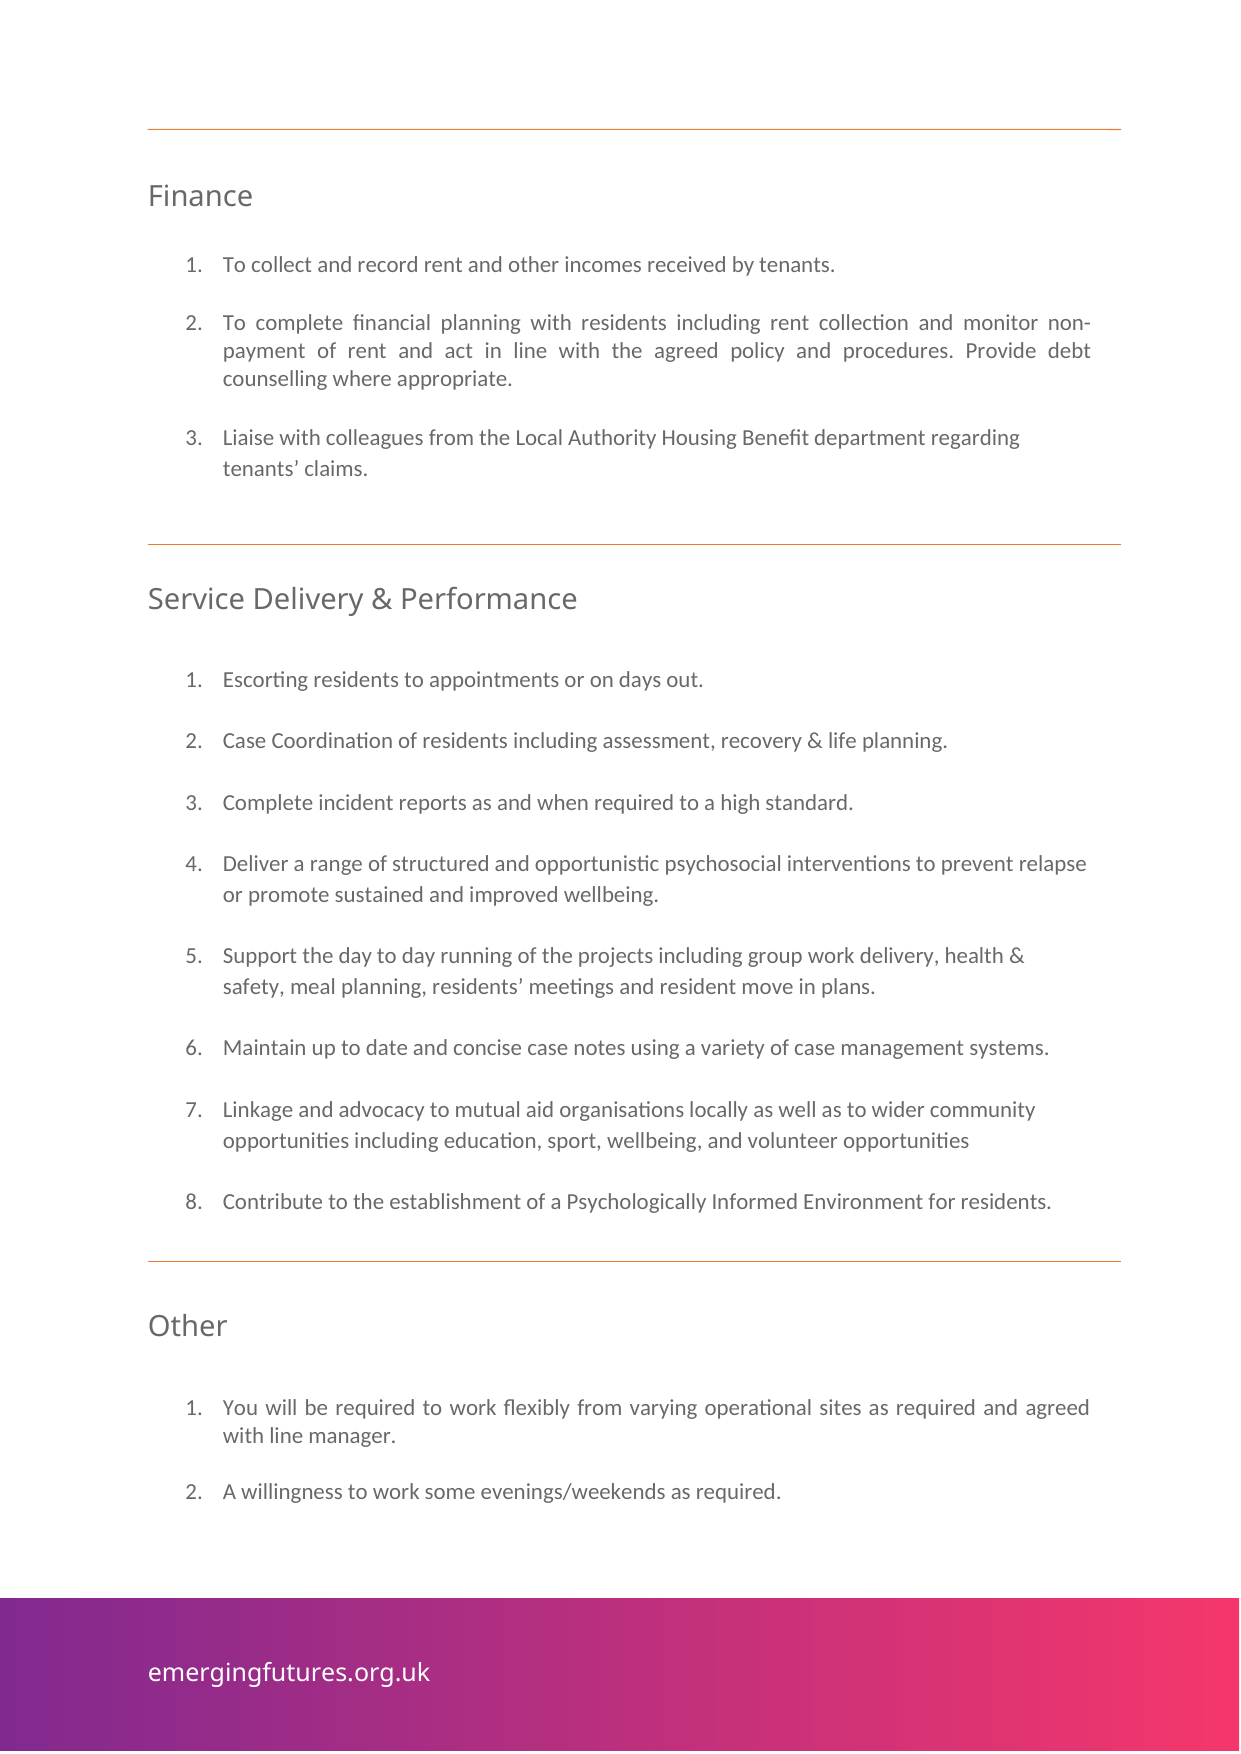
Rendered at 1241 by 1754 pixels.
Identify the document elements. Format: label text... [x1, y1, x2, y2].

text Finance [148, 130, 1092, 215]
list Liaise with colleagues from the Local Authority Housing Benefit department regarding tenants’ claims. [185, 423, 1092, 482]
list Case Coordination of residents including assessment, recovery & life planning. [185, 726, 1092, 754]
list Escorting residents to appointments or on days out. [185, 665, 1092, 693]
list Deliver a range of structured and opportunistic psychosocial interventions to prevent relapse or promote sustained and improved wellbeing. [185, 849, 1092, 908]
list Contribute to the establishment of a Psychologically Informed Environment for residents. [185, 1187, 1092, 1215]
list To complete financial planning with residents including rent collection and monitor non-payment of rent and act in line with the agreed policy and procedures. Provide debt counselling where appropriate. [185, 308, 1092, 393]
list Maintain up to date and concise case notes using a variety of case management systems. [185, 1033, 1092, 1062]
list Support the day to day running of the projects including group work delivery, health & safety, meal planning, residents’ meetings and resident move in plans. [185, 941, 1092, 1000]
list A willingness to work some evenings/weekends as required. [185, 1477, 1092, 1505]
text Service Delivery & Performance [148, 545, 1092, 618]
list Complete incident reports as and when required to a high standard. [185, 788, 1092, 816]
list To collect and record rent and other incomes received by tenants. [185, 250, 1092, 278]
text Other [148, 1262, 1092, 1344]
list Linkage and advocacy to mutual aid organisations locally as well as to wider community opportunities including education, sport, wellbeing, and volunteer opportunities [185, 1095, 1092, 1154]
list You will be required to work flexibly from varying operational sites as required and agreed with line manager. [185, 1393, 1092, 1449]
